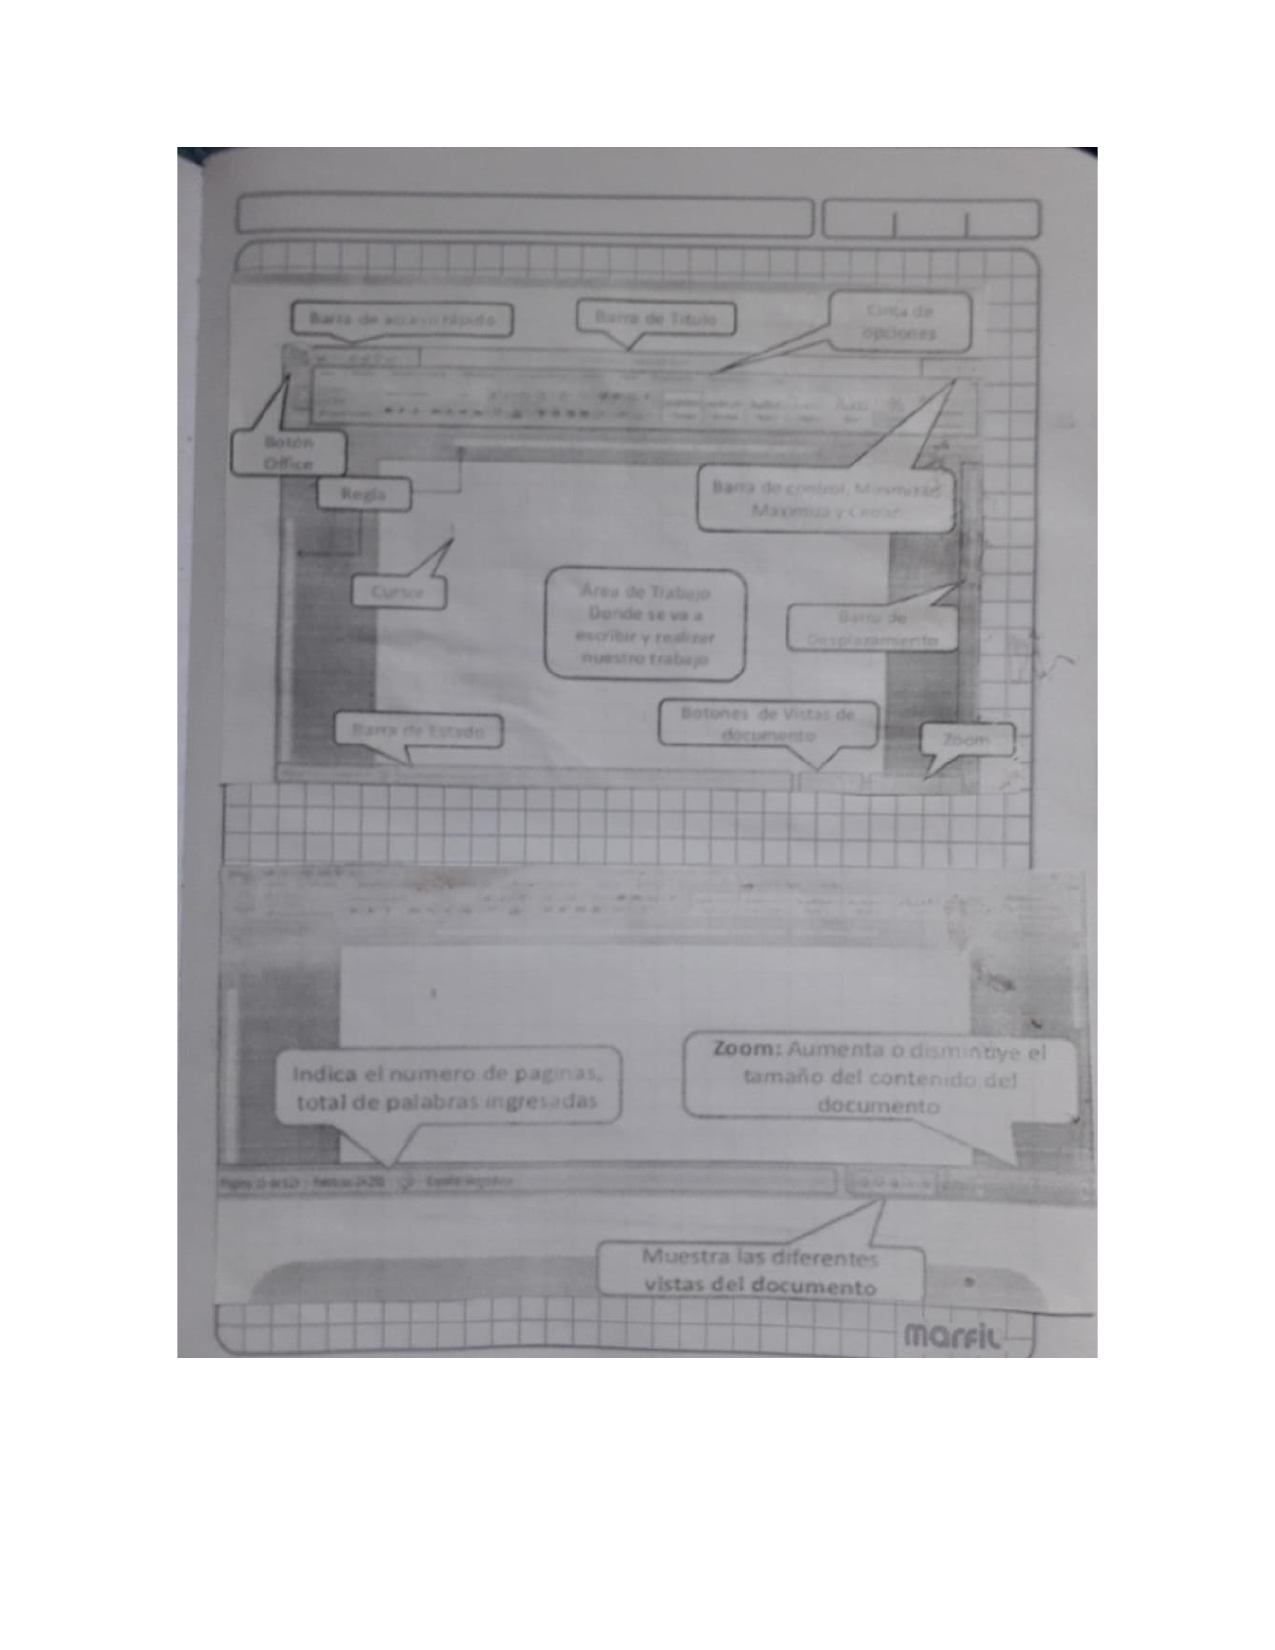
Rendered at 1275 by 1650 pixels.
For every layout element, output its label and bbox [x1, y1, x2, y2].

picture [177, 147, 1098, 1358]
